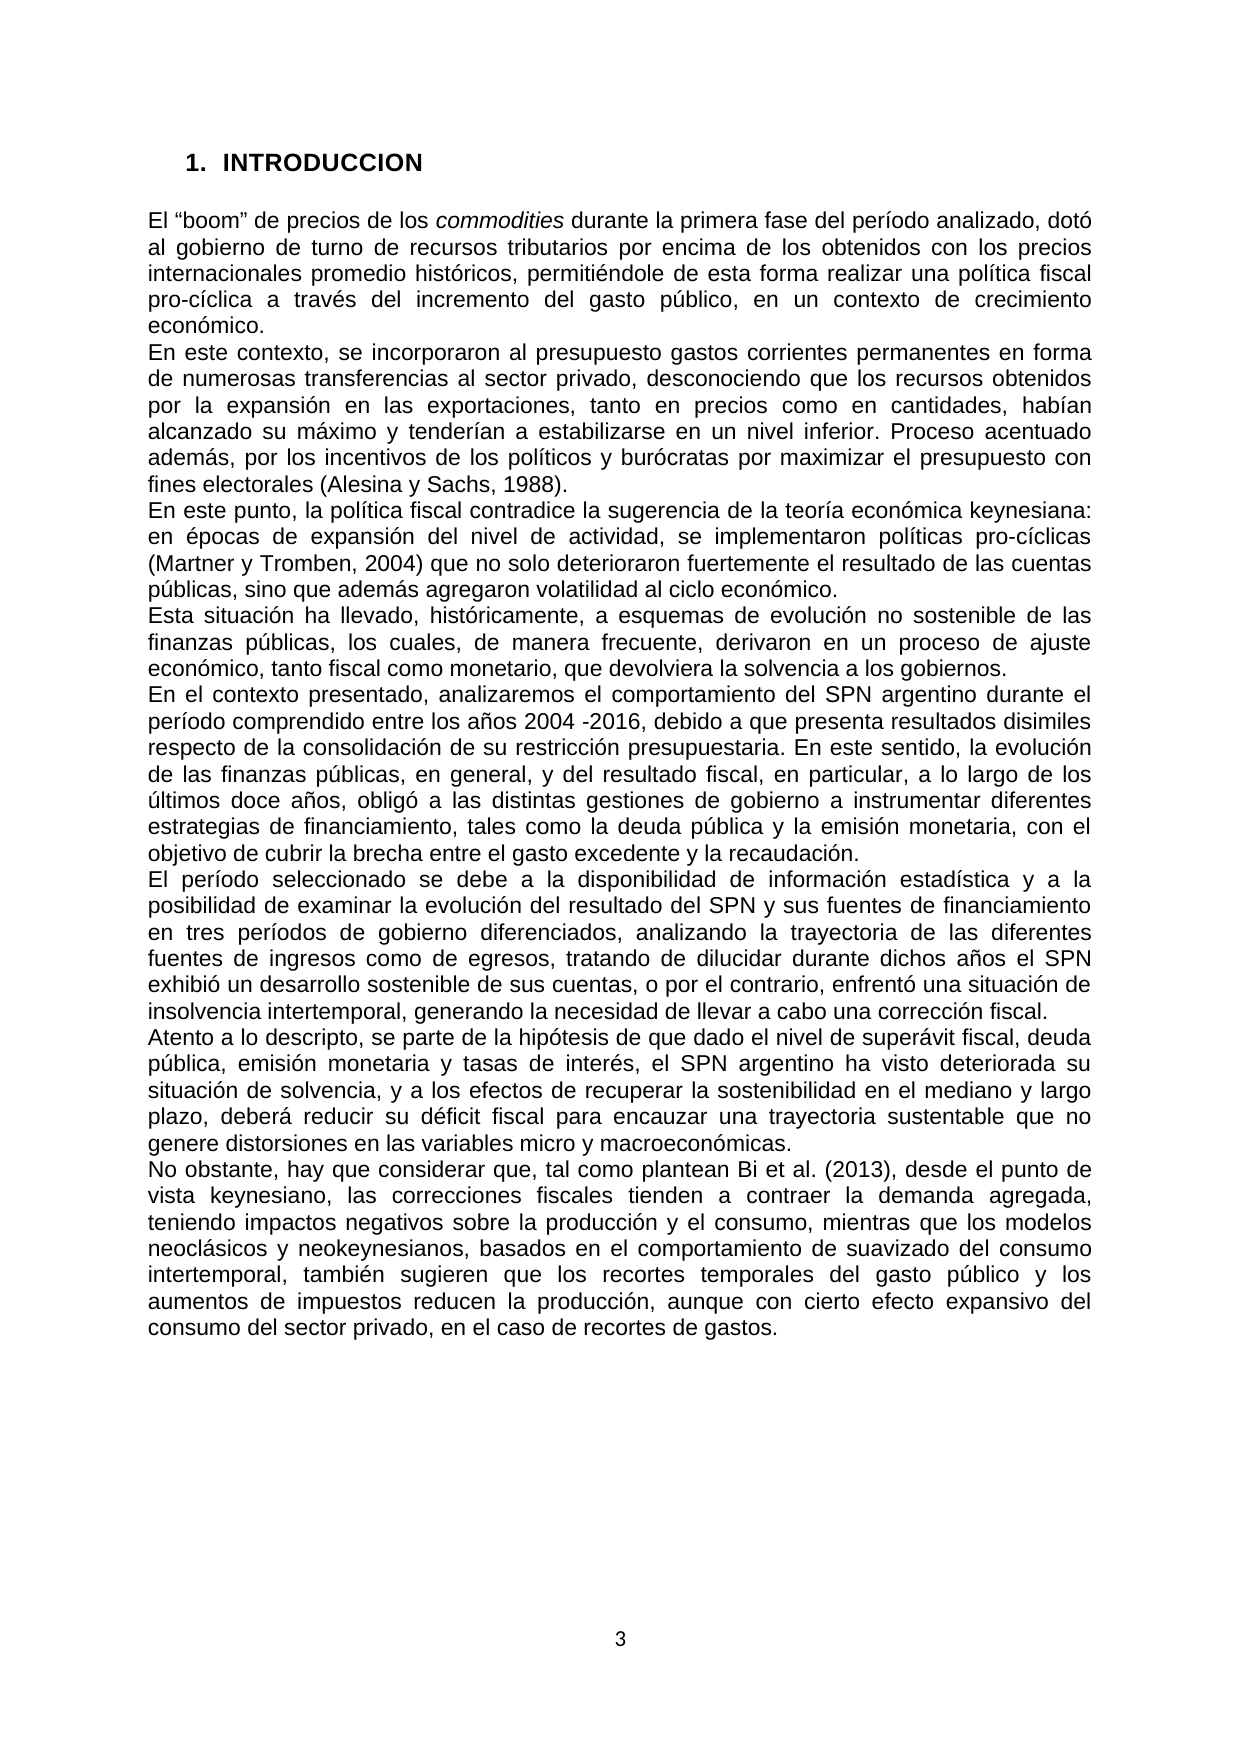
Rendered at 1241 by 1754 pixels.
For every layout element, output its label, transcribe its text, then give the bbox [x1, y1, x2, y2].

text En este punto, la política fiscal contradice la sugerencia de la teoría económica keynesiana: en épocas de expansión del nivel de actividad, se implementaron políticas pro-cíclicas (Martner y Tromben, 2004) que no solo deterioraron fuertemente el resultado de las cuentas públicas, sino que además agregaron volatilidad al ciclo económico. [148, 497, 1092, 602]
text Esta situación ha llevado, históricamente, a esquemas de evolución no sostenible de las finanzas públicas, los cuales, de manera frecuente, derivaron en un proceso de ajuste económico, tanto fiscal como monetario, que devolviera la solvencia a los gobiernos. [148, 602, 1092, 681]
text No obstante, hay que considerar que, tal como plantean Bi et al. (2013), desde el punto de vista keynesiano, las correcciones fiscales tienden a contraer la demanda agregada, teniendo impactos negativos sobre la producción y el consumo, mientras que los modelos neoclásicos y neokeynesianos, basados en el comportamiento de suavizado del consumo intertemporal, también sugieren que los recortes temporales del gasto público y los aumentos de impuestos reducen la producción, aunque con cierto efecto expansivo del consumo del sector privado, en el caso de recortes de gastos. [148, 1156, 1092, 1340]
text En este contexto, se incorporaron al presupuesto gastos corrientes permanentes en forma de numerosas transferencias al sector privado, desconociendo que los recursos obtenidos por la expansión en las exportaciones, tanto en precios como en cantidades, habían alcanzado su máximo y tenderían a estabilizarse en un nivel inferior. Proceso acentuado además, por los incentivos de los políticos y burócratas por maximizar el presupuesto con fines electorales (Alesina y Sachs, 1988). [148, 339, 1092, 497]
text En el contexto presentado, analizaremos el comportamiento del SPN argentino durante el período comprendido entre los años 2004 -2016, debido a que presenta resultados disimiles respecto de la consolidación de su restricción presupuestaria. En este sentido, la evolución de las finanzas públicas, en general, y del resultado fiscal, en particular, a lo largo de los últimos doce años, obligó a las distintas gestiones de gobierno a instrumentar diferentes estrategias de financiamiento, tales como la deuda pública y la emisión monetaria, con el objetivo de cubrir la brecha entre el gasto excedente y la recaudación. [148, 681, 1092, 866]
text El “boom” de precios de los commodities durante la primera fase del período analizado, dotó al gobierno de turno de recursos tributarios por encima de los obtenidos con los precios internacionales promedio históricos, permitiéndole de esta forma realizar una política fiscal pro-cíclica a través del incremento del gasto público, en un contexto de crecimiento económico. [148, 207, 1092, 339]
text El período seleccionado se debe a la disponibilidad de información estadística y a la posibilidad de examinar la evolución del resultado del SPN y sus fuentes de financiamiento en tres períodos de gobierno diferenciados, analizando la trayectoria de las diferentes fuentes de ingresos como de egresos, tratando de dilucidar durante dichos años el SPN exhibió un desarrollo sostenible de sus cuentas, o por el contrario, enfrentó una situación de insolvencia intertemporal, generando la necesidad de llevar a cabo una corrección fiscal. [148, 866, 1092, 1024]
subtitle INTRODUCCION [185, 148, 1092, 176]
text Atento a lo descripto, se parte de la hipótesis de que dado el nivel de superávit fiscal, deuda pública, emisión monetaria y tasas de interés, el SPN argentino ha visto deteriorada su situación de solvencia, y a los efectos de recuperar la sostenibilidad en el mediano y largo plazo, deberá reducir su déficit fiscal para encauzar una trayectoria sustentable que no genere distorsiones en las variables micro y macroeconómicas. [148, 1024, 1092, 1156]
